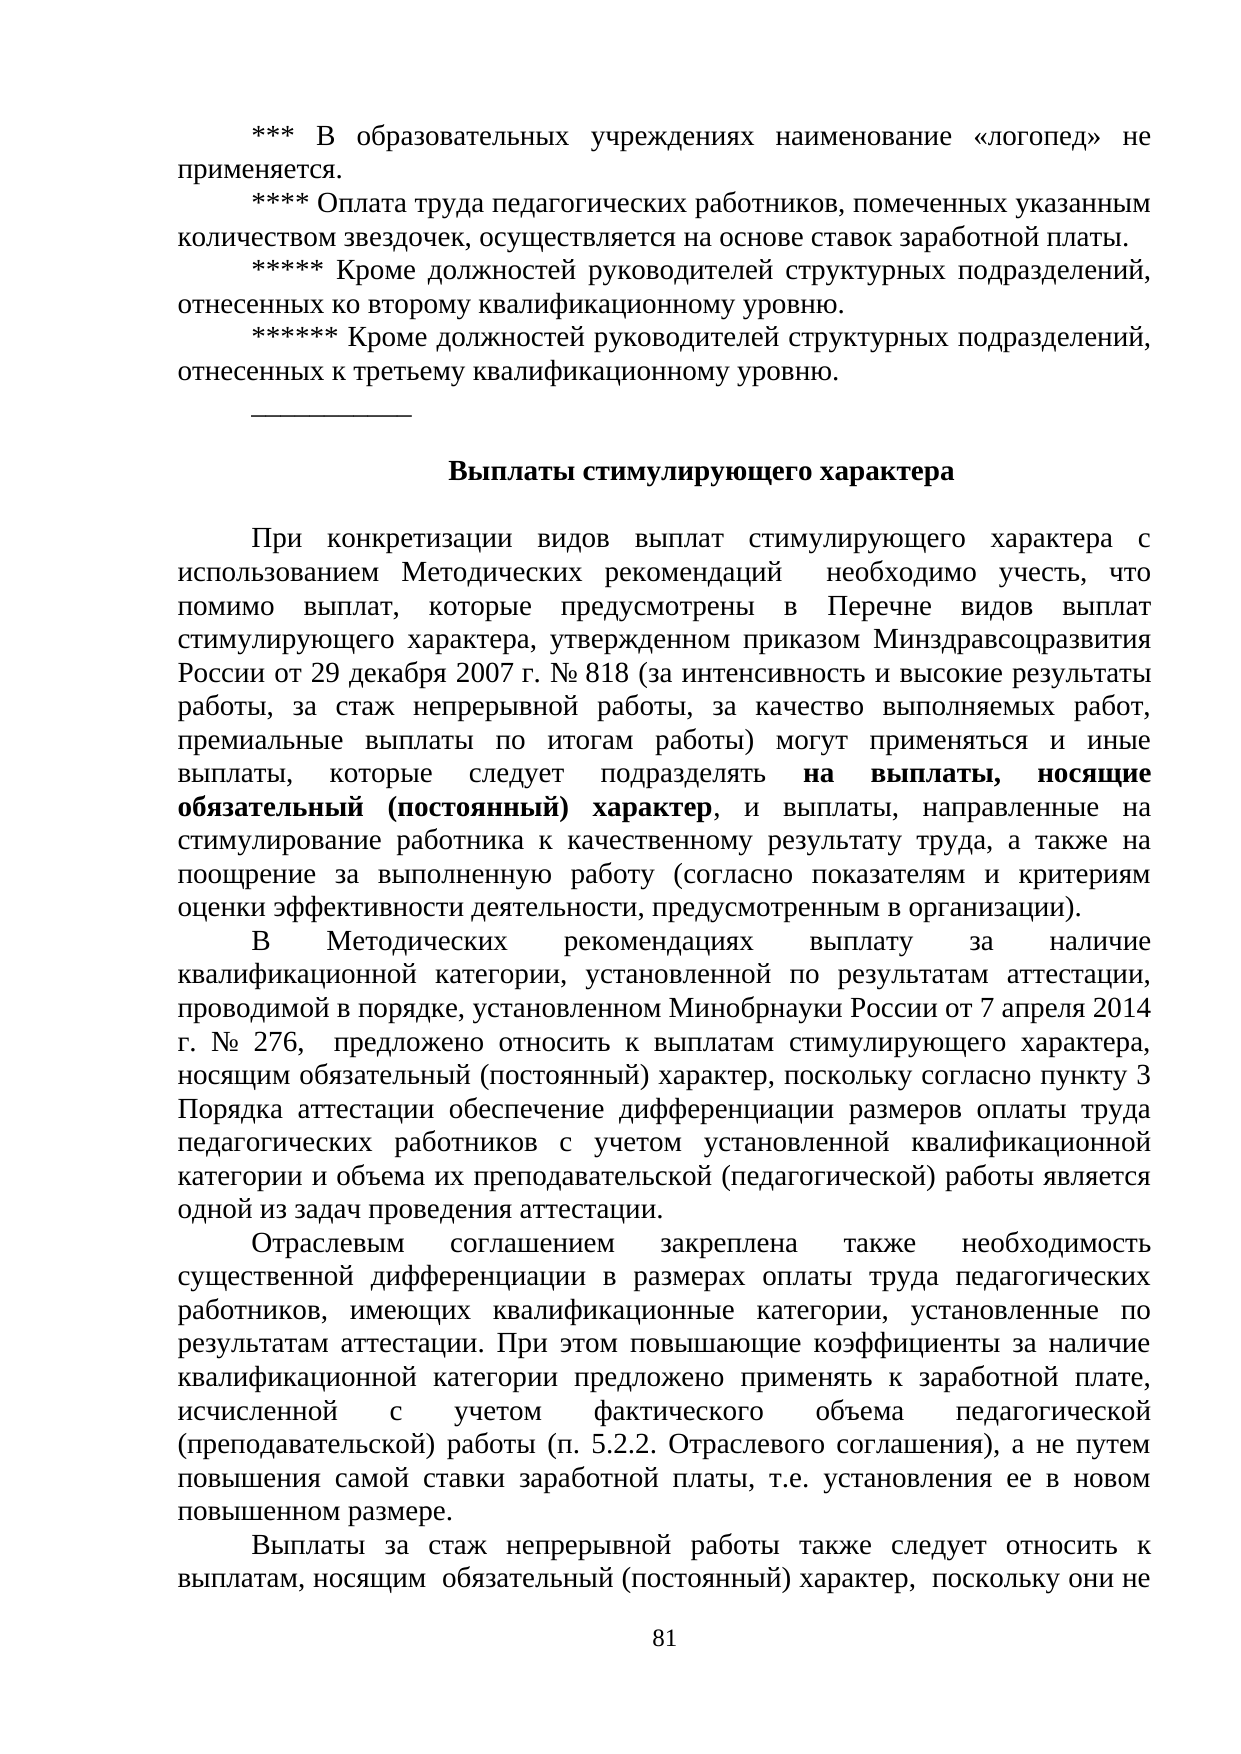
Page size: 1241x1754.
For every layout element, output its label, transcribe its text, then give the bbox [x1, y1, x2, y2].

subtitle Выплаты стимулирующего характера [177, 453, 1152, 487]
text ***** Кроме должностей руководителей структурных подразделений, отнесенных ко второму квалификационному уровню. [177, 252, 1152, 319]
text **** Оплата труда педагогических работников, помеченных указанным количеством звездочек, осуществляется на основе ставок заработной платы. [177, 185, 1152, 252]
text В Методических рекомендациях выплату за наличие квалификационной категории, установленной по результатам аттестации, проводимой в порядке, установленном Минобрнауки России от 7 апреля 2014 г. № 276, предложено относить к выплатам стимулирующего характера, носящим обязательный (постоянный) характер, поскольку согласно пункту 3 Порядка аттестации обеспечение дифференциации размеров оплаты труда педагогических работников с учетом установленной квалификационной категории и объема их преподавательской (педагогической) работы является одной из задач проведения аттестации. [177, 923, 1152, 1225]
text Отраслевым соглашением закреплена также необходимость существенной дифференциации в размерах оплаты труда педагогических работников, имеющих квалификационные категории, установленные по результатам аттестации. При этом повышающие коэффициенты за наличие квалификационной категории предложено применять к заработной плате, исчисленной с учетом фактического объема педагогической (преподавательской) работы (п. 5.2.2. Отраслевого соглашения), а не путем повышения самой ставки заработной платы, т.е. установления ее в новом повышенном размере. [177, 1225, 1152, 1527]
text При конкретизации видов выплат стимулирующего характера с использованием Методических рекомендаций необходимо учесть, что помимо выплат, которые предусмотрены в Перечне видов выплат стимулирующего характера, утвержденном приказом Минздравсоцразвития России от 29 декабря 2007 г. № 818 (за интенсивность и высокие результаты работы, за стаж непрерывной работы, за качество выполняемых работ, премиальные выплаты по итогам работы) могут применяться и иные выплаты, которые следует подразделять на выплаты, носящие обязательный (постоянный) характер, и выплаты, направленные на стимулирование работника к качественному результату труда, а также на поощрение за выполненную работу (согласно показателям и критериям оценки эффективности деятельности, предусмотренным в организации). [177, 521, 1152, 923]
text *** В образовательных учреждениях наименование «логопед» не применяется. [177, 118, 1152, 185]
text ****** Кроме должностей руководителей структурных подразделений, отнесенных к третьему квалификационному уровню. [177, 319, 1152, 386]
text ___________ [177, 386, 1152, 420]
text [177, 1527, 1152, 1594]
